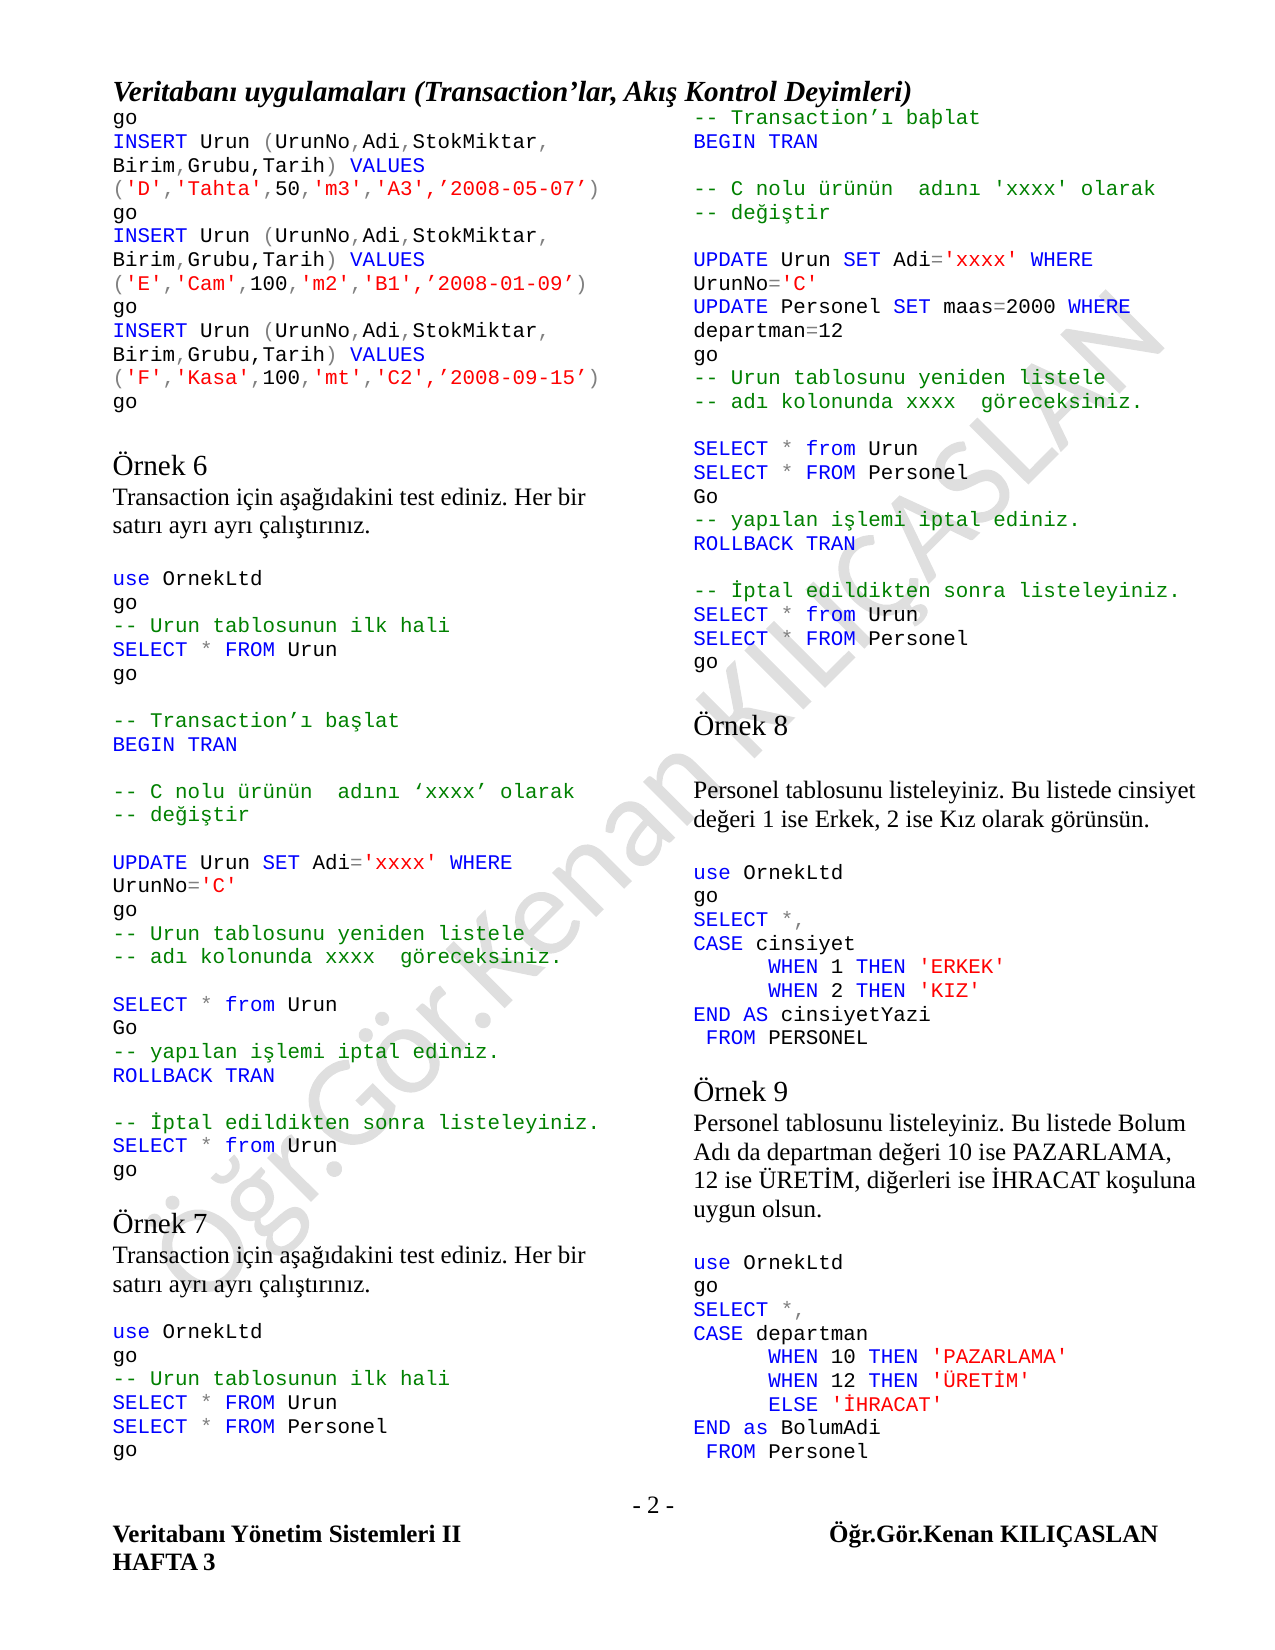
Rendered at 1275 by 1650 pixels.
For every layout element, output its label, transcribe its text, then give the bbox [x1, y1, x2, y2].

text SELECT * from Urun [693, 438, 1200, 462]
text SELECT *, [693, 1299, 1200, 1323]
text -- Urun tablosunu yeniden listele [693, 367, 1200, 391]
text -- Urun tablosunun ilk hali [112, 1368, 619, 1392]
text BEGIN TRAN [112, 733, 619, 757]
text go [112, 391, 619, 415]
text Personel tablosunu listeleyiniz. Bu listede Bolum Adı da departman değeri 10 ise PAZARLAMA, 12 ise ÜRETİM, diğerleri ise İHRACAT koşuluna uygun olsun. [693, 1108, 1200, 1223]
text go [112, 663, 619, 686]
text -- Urun tablosunu yeniden listele [112, 923, 619, 946]
text CASE departman [693, 1323, 1200, 1346]
text SELECT * FROM Urun [112, 639, 619, 663]
text FROM PERSONEL [693, 1027, 1200, 1051]
text Örnek 8 [693, 708, 1200, 742]
text UPDATE Urun SET Adi='xxxx' WHERE UrunNo='C' [112, 852, 619, 899]
text ELSE 'İHRACAT' [693, 1394, 1200, 1417]
text WHEN 12 THEN 'ÜRETİM' [693, 1370, 1200, 1394]
text -- adı kolonunda xxxx göreceksiniz. [112, 946, 619, 970]
text use OrnekLtd [112, 568, 619, 592]
text ROLLBACK TRAN [112, 1064, 619, 1088]
text SELECT * FROM Personel [693, 627, 1200, 651]
text -- Transaction’ı başlat [112, 710, 619, 733]
text INSERT Urun (UrunNo,Adi,StokMiktar, Birim,Grubu,Tarih) VALUES ('E','Cam',100,'m2','B1',’2008-01-09’) [112, 226, 619, 296]
text Personel tablosunu listeleyiniz. Bu listede cinsiyet değeri 1 ise Erkek, 2 ise Kız olarak görünsün. [693, 775, 1200, 833]
text use OrnekLtd [693, 862, 1200, 885]
text Go [693, 486, 1200, 509]
text WHEN 1 THEN 'ERKEK' [693, 956, 1200, 980]
text go [112, 1345, 619, 1368]
text -- C nolu ürünün adını ‘xxxx’ olarak [112, 781, 619, 804]
text UPDATE Personel SET maas=2000 WHERE departman=12 [693, 296, 1200, 344]
text Örnek 6 [112, 448, 619, 482]
text go [693, 885, 1200, 909]
text CASE cinsiyet [693, 933, 1200, 956]
text SELECT * from Urun [112, 1136, 619, 1159]
text SELECT *, [693, 909, 1200, 933]
text WHEN 2 THEN 'KIZ' [693, 980, 1200, 1003]
text END AS cinsiyetYazi [693, 1003, 1200, 1027]
text go [693, 651, 1200, 675]
text go [112, 1159, 619, 1183]
text Örnek 9 [693, 1074, 1200, 1108]
text Go [112, 1017, 619, 1041]
text -- İptal edildikten sonra listeleyiniz. [112, 1112, 619, 1136]
text ROLLBACK TRAN [693, 533, 1200, 557]
text Örnek 7 [112, 1206, 619, 1240]
text SELECT * FROM Personel [693, 462, 1200, 486]
text go [112, 296, 619, 320]
text SELECT * FROM Urun [112, 1392, 619, 1416]
text use OrnekLtd [112, 1321, 619, 1345]
text go [693, 1275, 1200, 1299]
text END as BolumAdi [693, 1417, 1200, 1441]
text go [693, 344, 1200, 367]
text -- değiştir [112, 804, 619, 828]
text INSERT Urun (UrunNo,Adi,StokMiktar, Birim,Grubu,Tarih) VALUES ('F','Kasa',100,'mt','C2',’2008-09-15’) [112, 320, 619, 391]
text UPDATE Urun SET Adi='xxxx' WHERE UrunNo='C' [693, 249, 1200, 296]
text go [112, 592, 619, 615]
text use OrnekLtd [693, 1252, 1200, 1275]
text Transaction için aşağıdakini test ediniz. Her bir satırı ayrı ayrı çalıştırınız. [112, 482, 619, 539]
text FROM Personel [693, 1441, 1200, 1464]
text Transaction için aşağıdakini test ediniz. Her bir satırı ayrı ayrı çalıştırınız. [112, 1240, 619, 1297]
text go [112, 107, 619, 131]
text WHEN 10 THEN 'PAZARLAMA' [693, 1346, 1200, 1370]
text -- adı kolonunda xxxx göreceksiniz. [693, 391, 1200, 415]
text go [112, 899, 619, 923]
text -- Urun tablosunun ilk hali [112, 615, 619, 639]
text -- C nolu ürünün adını 'xxxx' olarak [693, 178, 1200, 202]
text -- değiştir [693, 202, 1200, 226]
text SELECT * from Urun [693, 604, 1200, 627]
text SELECT * FROM Personel [112, 1416, 619, 1439]
text -- yapılan işlemi iptal ediniz. [693, 509, 1200, 533]
text -- Transaction’ı baþlat [693, 107, 1200, 131]
text -- yapılan işlemi iptal ediniz. [112, 1041, 619, 1064]
text go [112, 1439, 619, 1463]
text BEGIN TRAN [693, 131, 1200, 154]
text go [112, 202, 619, 226]
text SELECT * from Urun [112, 994, 619, 1017]
text INSERT Urun (UrunNo,Adi,StokMiktar, Birim,Grubu,Tarih) VALUES ('D','Tahta',50,'m3','A3',’2008-05-07’) [112, 131, 619, 202]
text -- İptal edildikten sonra listeleyiniz. [693, 580, 1200, 604]
